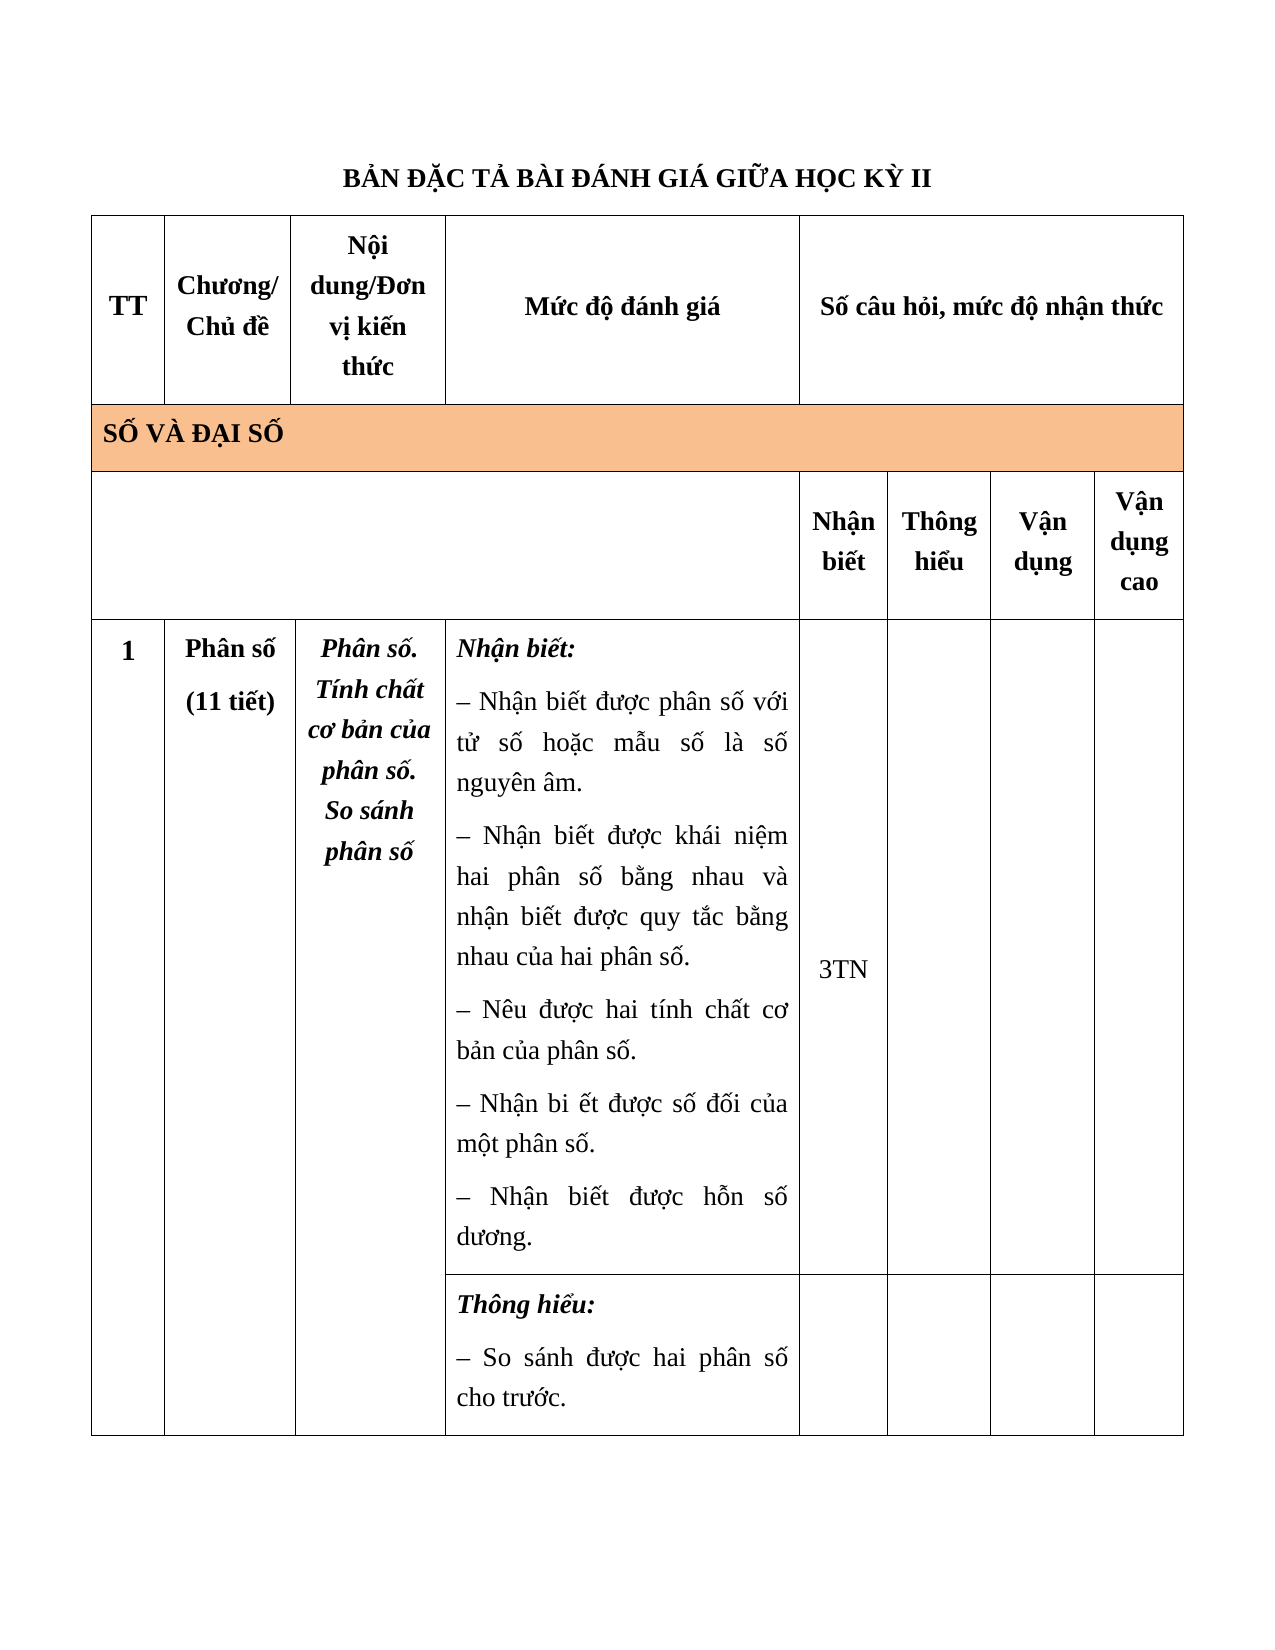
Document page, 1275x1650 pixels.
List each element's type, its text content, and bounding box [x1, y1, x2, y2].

table_cell Vận dụng [991, 472, 1094, 619]
table_cell [888, 620, 990, 1274]
table_cell SỐ VÀ ĐẠI SỐ [92, 405, 1183, 471]
table_cell [92, 472, 799, 619]
table_cell Nhận biết [800, 472, 887, 619]
table_cell 1 [92, 620, 164, 1435]
table_cell Thông hiểu: – So sánh được hai phân số cho trước. [446, 1275, 799, 1435]
table_cell [888, 1275, 990, 1435]
table_header Mức độ đánh giá [446, 216, 799, 404]
table_cell [1095, 1275, 1183, 1435]
table_cell 3TN [800, 620, 887, 1274]
text BẢN ĐẶC TẢ BÀI ĐÁNH GIÁ GIỮA HỌC KỲ II [150, 162, 1125, 194]
table_cell [991, 1275, 1094, 1435]
table_header Số câu hỏi, mức độ nhận thức [800, 216, 1183, 404]
table_cell Thông hiểu [888, 472, 990, 619]
table_header TT [92, 216, 164, 404]
table_header Nội dung/Đơn vị kiến thức [291, 216, 445, 404]
table_cell Phân số. Tính chất cơ bản của phân số. So sánh phân số [296, 620, 445, 1435]
table_cell Vận dụng cao [1095, 472, 1183, 619]
table_cell Phân số (11 tiết) [165, 620, 295, 1435]
table_header Chương/Chủ đề [165, 216, 290, 404]
table_cell [991, 620, 1094, 1274]
table_cell Nhận biết: – Nhận biết được phân số với tử số hoặc mẫu số là số nguyên âm. – Nhận biết được khái niệm hai phân số bằng nhau và nhận biết được quy tắc bằng nhau của hai phân số. – Nêu được hai tính chất cơ bản của phân số. – Nhận bi ết được số đối của một phân số. – Nhận biết được hỗn số dương. [446, 620, 799, 1274]
table_cell [800, 1275, 887, 1435]
table_cell [1095, 620, 1183, 1274]
